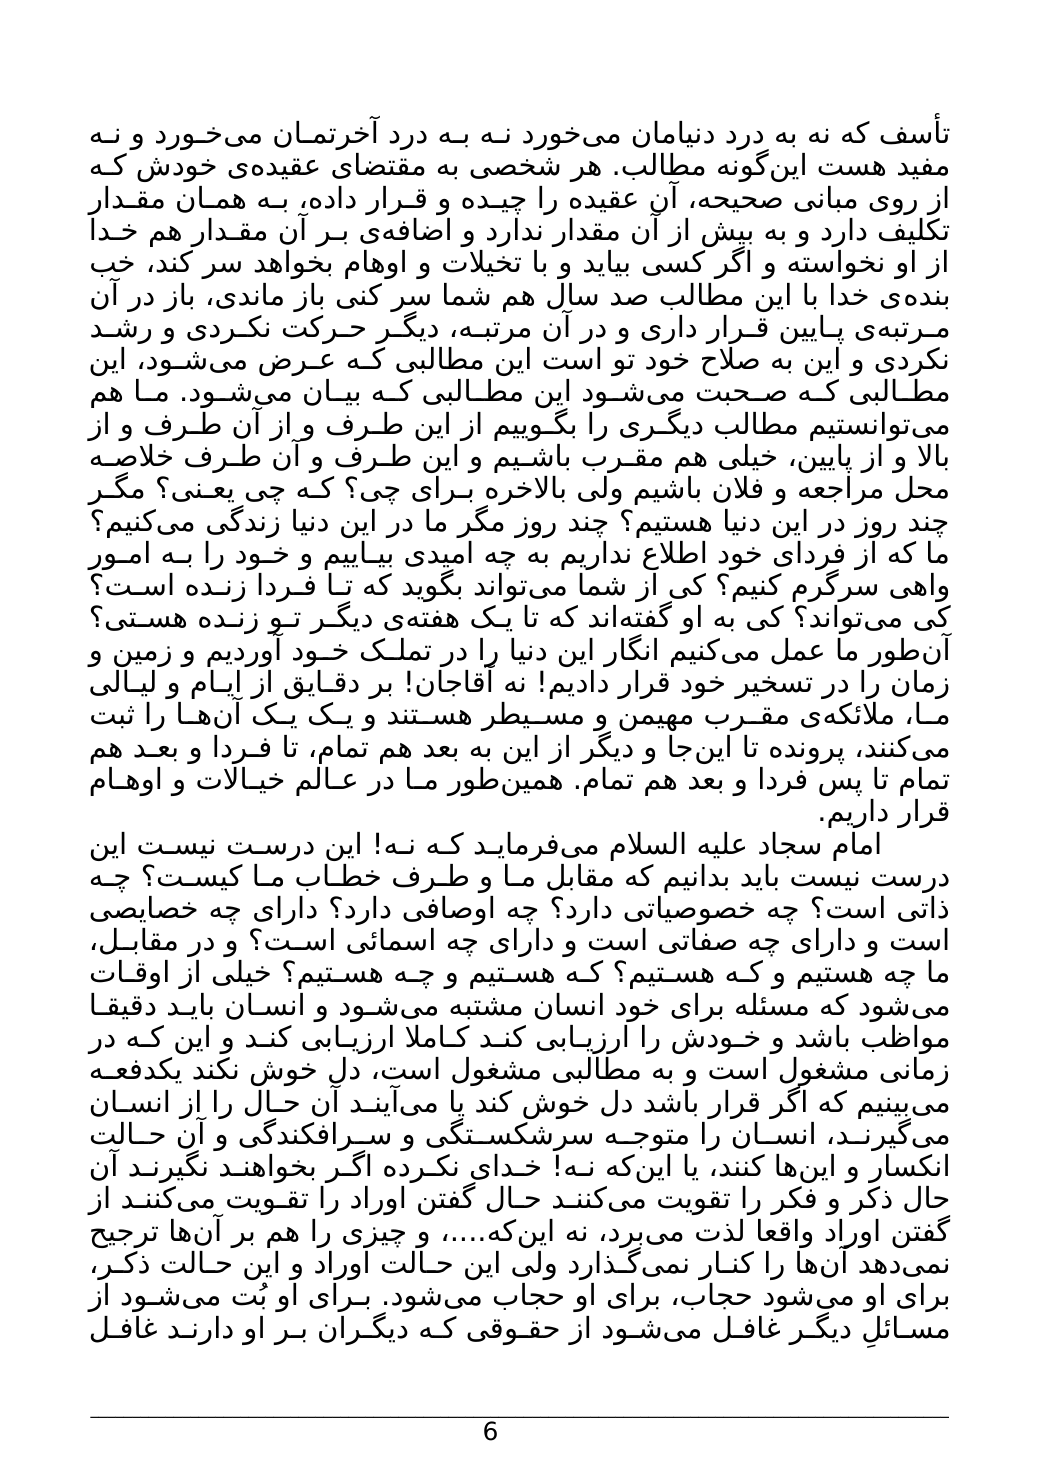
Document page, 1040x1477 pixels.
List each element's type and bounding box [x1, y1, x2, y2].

text [89, 118, 951, 828]
text [89, 828, 951, 1345]
